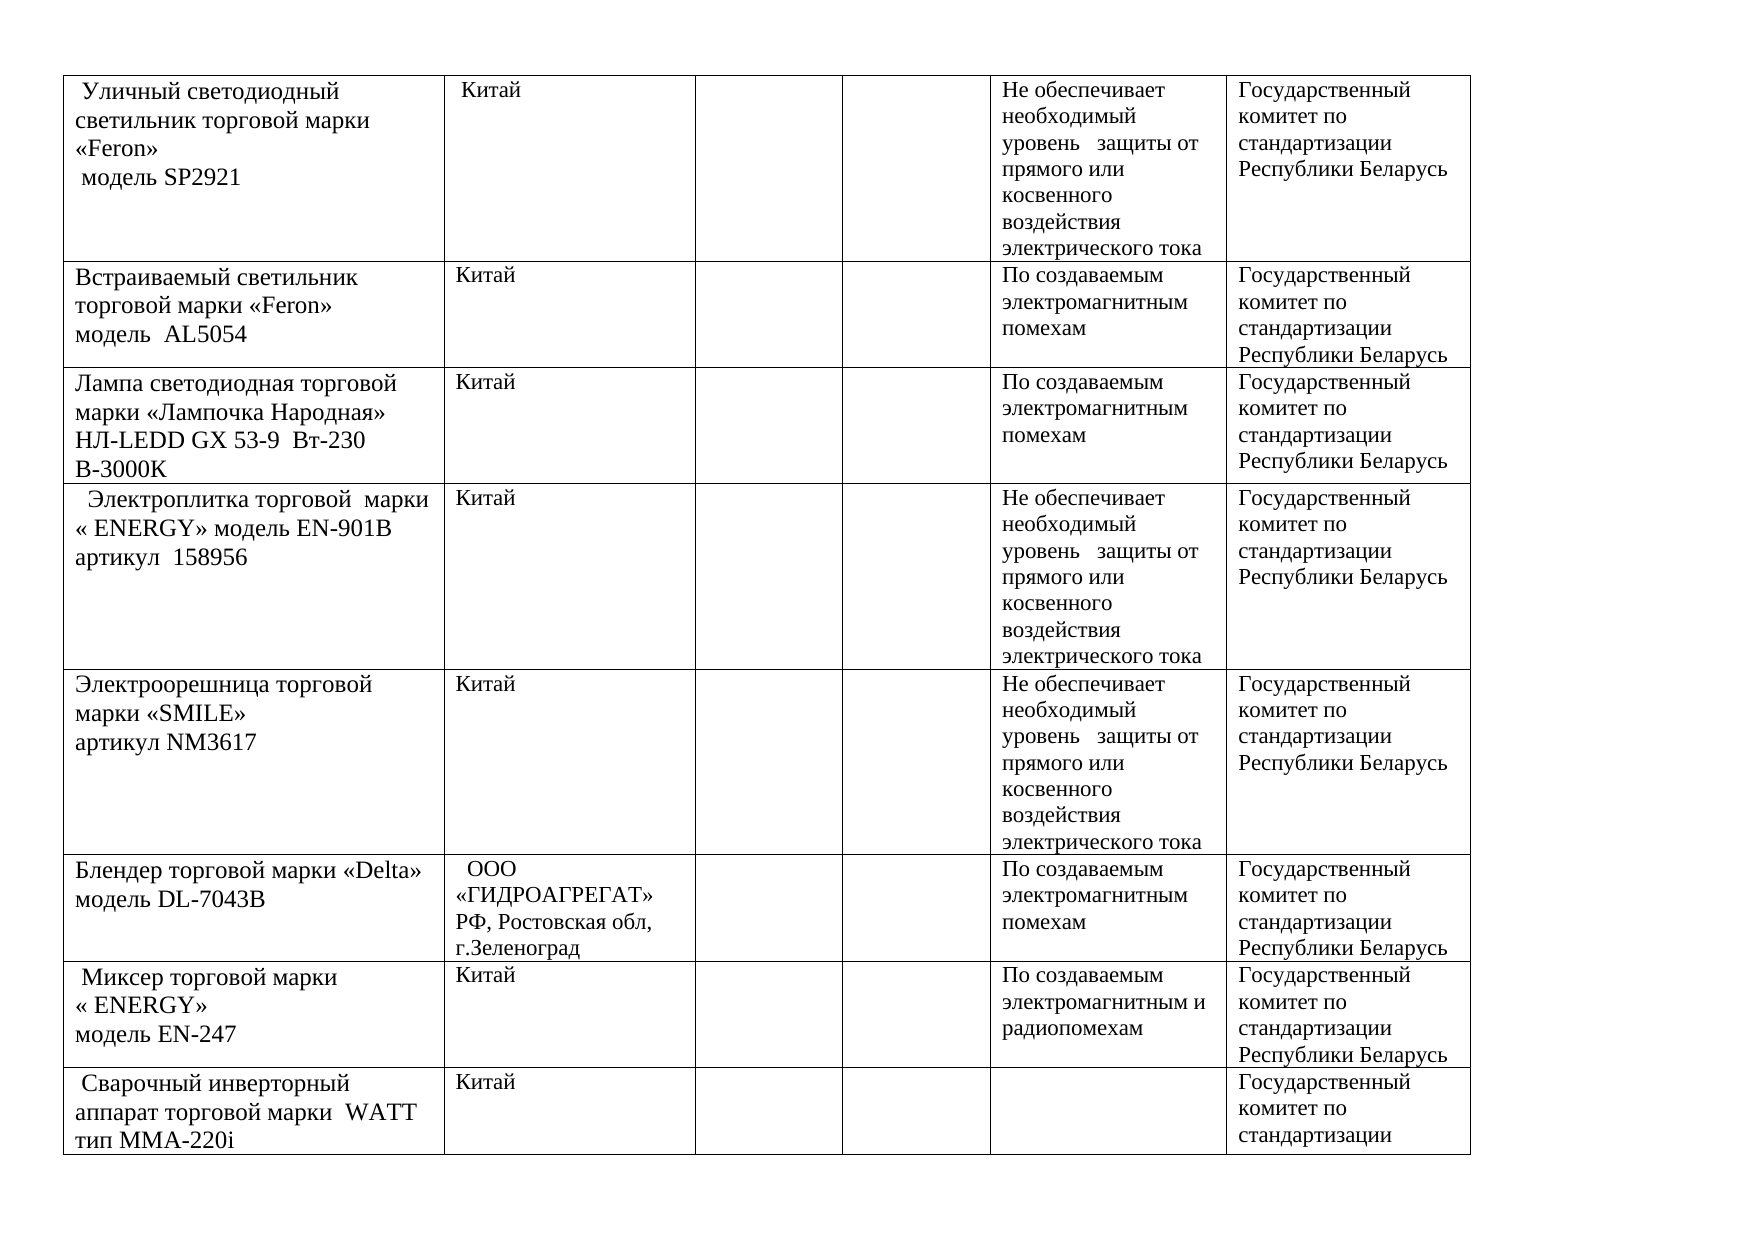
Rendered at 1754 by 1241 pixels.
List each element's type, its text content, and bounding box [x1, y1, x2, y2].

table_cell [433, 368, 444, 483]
table_cell [843, 262, 990, 367]
table_cell Китай [445, 670, 695, 854]
table_cell Китай [445, 1068, 695, 1154]
table_cell Уличный светодиодный светильник торговой марки «Feron» модель SP2921 [64, 76, 444, 261]
table_cell Китай [445, 76, 695, 261]
table_cell [696, 670, 842, 854]
table_cell [696, 76, 842, 261]
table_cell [1227, 76, 1470, 261]
table_cell [696, 368, 842, 483]
table_cell Не обеспечивает необходимый уровень защиты от прямого или косвенного воздействия электрического тока [991, 670, 1226, 854]
table_cell [843, 368, 990, 483]
table_cell Китай [445, 962, 695, 1067]
table_cell Государственный комитет по стандартизации Республики Беларусь [1227, 855, 1470, 961]
table_cell По создаваемым электромагнитным помехам [991, 368, 1226, 483]
table_cell [696, 262, 842, 367]
table_cell Государственный комитет по стандартизации Республики Беларусь [1227, 670, 1470, 854]
table_cell [843, 1068, 990, 1154]
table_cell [1227, 1068, 1470, 1154]
table_cell Не обеспечивает необходимый уровень защиты от прямого или косвенного воздействия электрического тока [991, 484, 1226, 668]
table_cell [843, 76, 990, 261]
table_cell [696, 1068, 842, 1154]
table_cell Встраиваемый светильник торговой марки «Feron» модель AL5054 [64, 262, 444, 367]
table_cell ООО «ГИДРОАГРЕГАТ» РФ, Ростовская обл, г.Зеленоград [445, 855, 695, 961]
table_cell [843, 962, 990, 1067]
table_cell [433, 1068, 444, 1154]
table_cell Государственный комитет по стандартизации Республики Беларусь [1227, 484, 1470, 668]
table_cell Китай [445, 368, 695, 483]
table_cell Китай [445, 484, 695, 668]
table_cell По создаваемым электромагнитным помехам [991, 262, 1226, 367]
table_cell Не обеспечивает необходимый уровень защиты от прямого или косвенного воздействия электрического тока [991, 76, 1226, 261]
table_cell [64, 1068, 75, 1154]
table_cell Электроорешница торговой марки «SMILE» артикул NM3617 [64, 670, 444, 854]
table_cell Государственный комитет по стандартизации Республики Беларусь [1227, 262, 1470, 367]
table_cell [843, 484, 990, 668]
table_cell [843, 670, 990, 854]
table_cell По создаваемым электромагнитным помехам [991, 855, 1226, 961]
table_cell Государственный комитет по стандартизации Республики Беларусь [1227, 368, 1470, 483]
table_cell По создаваемым электромагнитным и радиопомехам [991, 962, 1226, 1067]
table_cell [696, 484, 842, 668]
table_cell Электроплитка торговой марки « ENERGY» модель EN-901B артикул 158956 [64, 484, 444, 668]
table_cell Китай [445, 262, 695, 367]
table_cell [696, 855, 842, 961]
table_cell [991, 1068, 1226, 1154]
table_cell Миксер торговой марки « ENERGY» модель EN-247 [64, 962, 444, 1067]
table_cell [843, 855, 990, 961]
table_cell [696, 962, 842, 1067]
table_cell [1227, 962, 1470, 1067]
table_cell Блендер торговой марки «Delta» модель DL-7043B [64, 855, 444, 961]
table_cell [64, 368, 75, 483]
